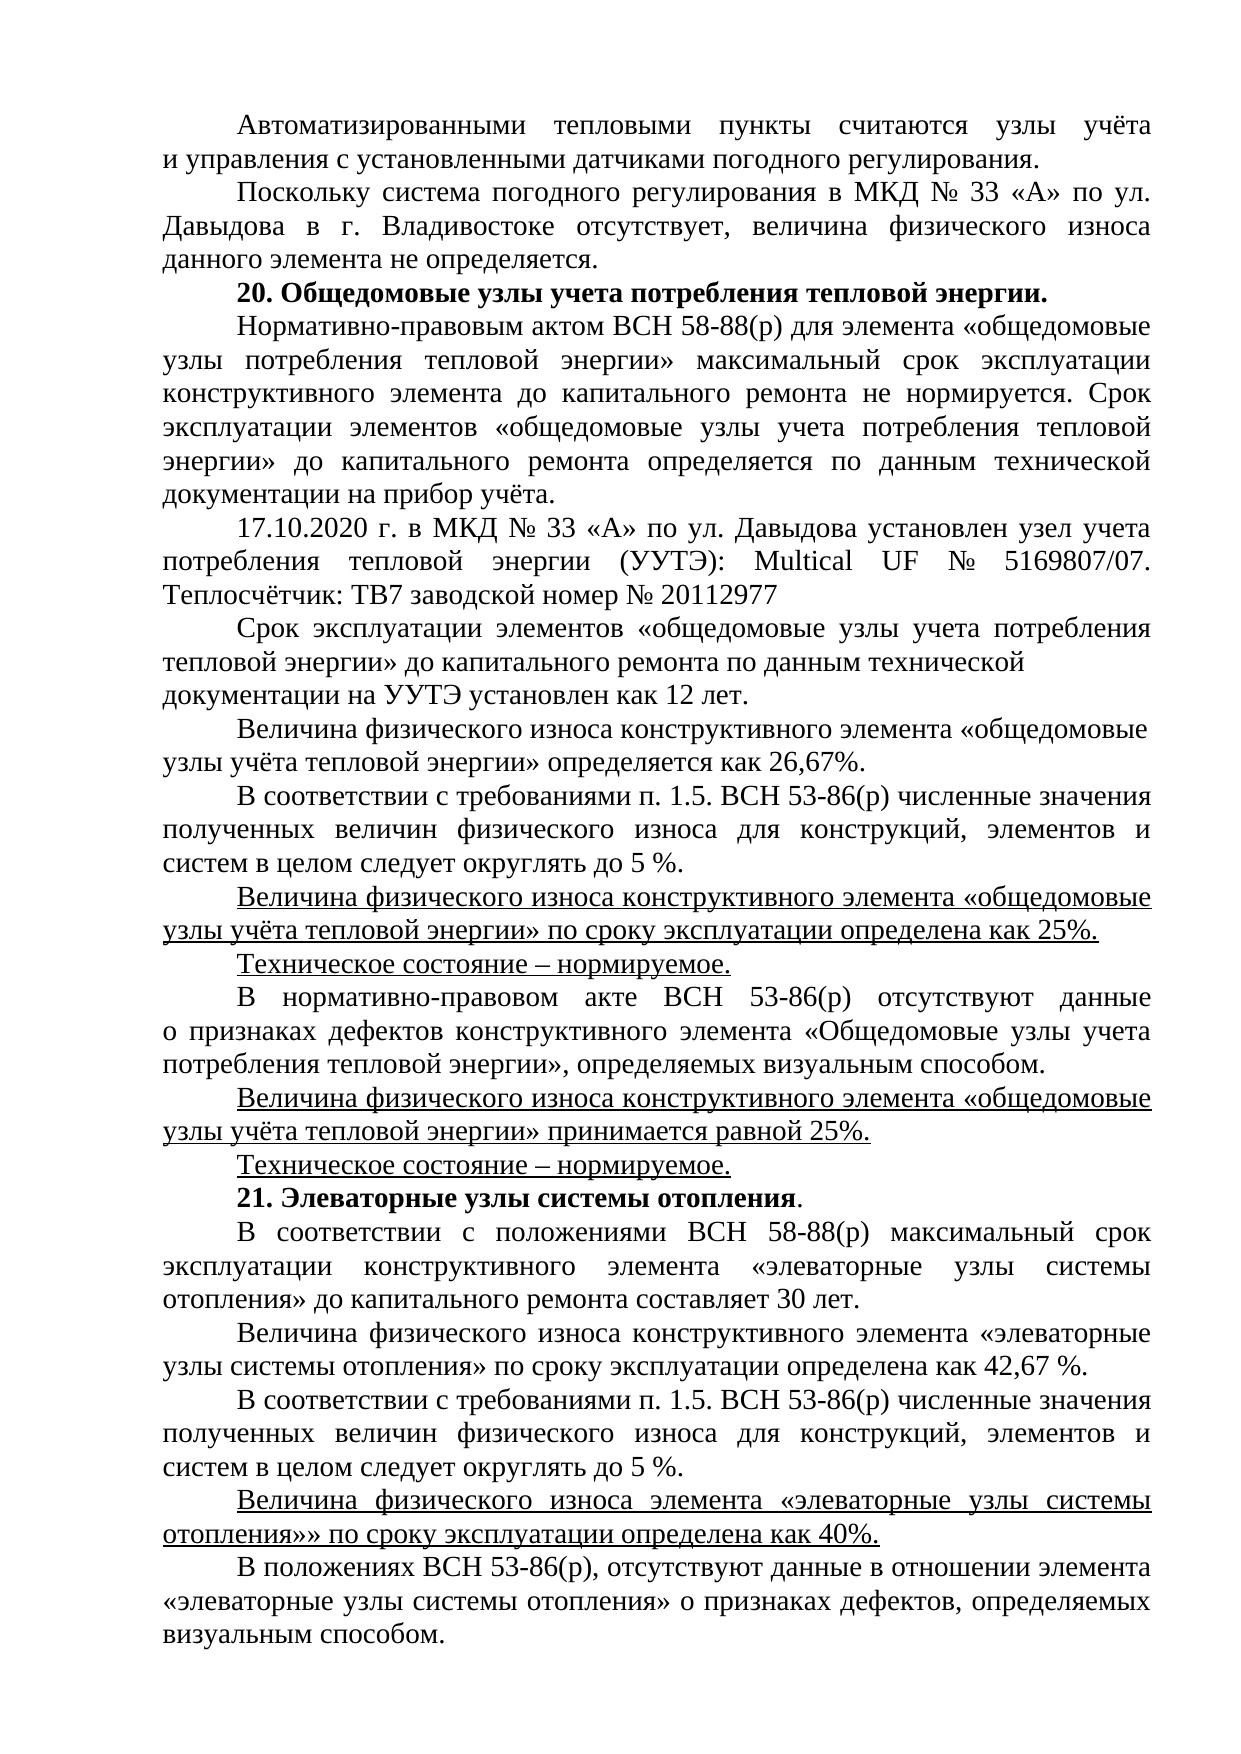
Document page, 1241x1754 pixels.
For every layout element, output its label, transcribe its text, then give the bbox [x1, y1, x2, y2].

text Величина физического износа конструктивного элемента «общедомовые [162, 711, 1152, 744]
text Нормативно-правовым актом ВСН 58-88(р) для элемента «общедомовые узлы потребления тепловой энергии» максимальный срок эксплуатации конструктивного элемента до капитального ремонта не нормируется. Срок эксплуатации элементов «общедомовые узлы учета потребления тепловой энергии» до капитального ремонта определяется по данным технической документации на прибор учёта. [162, 308, 1152, 510]
text Техническое состояние – нормируемое. [162, 946, 1152, 979]
text В соответствии с положениями ВСН 58-88(р) максимальный срок эксплуатации конструктивного элемента «элеваторные узлы системы отопления» до капитального ремонта составляет 30 лет. [162, 1214, 1152, 1315]
text Величина физического износа конструктивного элемента «общедомовые узлы учёта тепловой энергии» по сроку эксплуатации определена как 25%. [162, 879, 1152, 946]
text Величина физического износа конструктивного элемента «общедомовые узлы учёта тепловой энергии» принимается равной 25%. [162, 1080, 1152, 1147]
text Величина физического износа элемента «элеваторные узлы системы отопления»» по сроку эксплуатации определена как 40%. [162, 1482, 1152, 1549]
text 21. Элеваторные узлы системы отопления. [162, 1181, 1152, 1214]
text 17.10.2020 г. в МКД № 33 «А» по ул. Давыдова установлен узел учета потребления тепловой энергии (УУТЭ): Multical UF № 5169807/07. Теплосчётчик: ТВ7 заводской номер № 20112977 [162, 510, 1152, 610]
text Автоматизированными тепловыми пункты считаются узлы учёта и управления с установленными датчиками погодного регулирования. [162, 107, 1152, 174]
text Техническое состояние – нормируемое. [162, 1147, 1152, 1181]
text 20. Общедомовые узлы учета потребления тепловой энергии. [162, 275, 1152, 308]
text В соответствии с требованиями п. 1.5. ВСН 53-86(р) численные значения полученных величин физического износа для конструкций, элементов и систем в целом следует округлять до 5 %. [162, 778, 1152, 879]
text Величина физического износа конструктивного элемента «элеваторные узлы системы отопления» по сроку эксплуатации определена как 42,67 %. [162, 1315, 1152, 1382]
text узлы учёта тепловой энергии» определяется как 26,67%. [162, 744, 1152, 778]
text В соответствии с требованиями п. 1.5. ВСН 53-86(р) численные значения полученных величин физического износа для конструкций, элементов и систем в целом следует округлять до 5 %. [162, 1382, 1152, 1482]
text документации на УУТЭ установлен как 12 лет. [162, 677, 1152, 711]
text Срок эксплуатации элементов «общедомовые узлы учета потребления тепловой энергии» до капитального ремонта по данным технической [162, 610, 1152, 677]
text В положениях ВСН 53-86(р), отсутствуют данные в отношении элемента «элеваторные узлы системы отопления» о признаках дефектов, определяемых визуальным способом. [162, 1549, 1152, 1650]
text В нормативно-правовом акте ВСН 53-86(р) отсутствуют данные о признаках дефектов конструктивного элемента «Общедомовые узлы учета потребления тепловой энергии», определяемых визуальным способом. [162, 979, 1152, 1080]
text Поскольку система погодного регулирования в МКД № 33 «А» по ул. Давыдова в г. Владивостоке отсутствует, величина физического износа данного элемента не определяется. [162, 174, 1152, 275]
